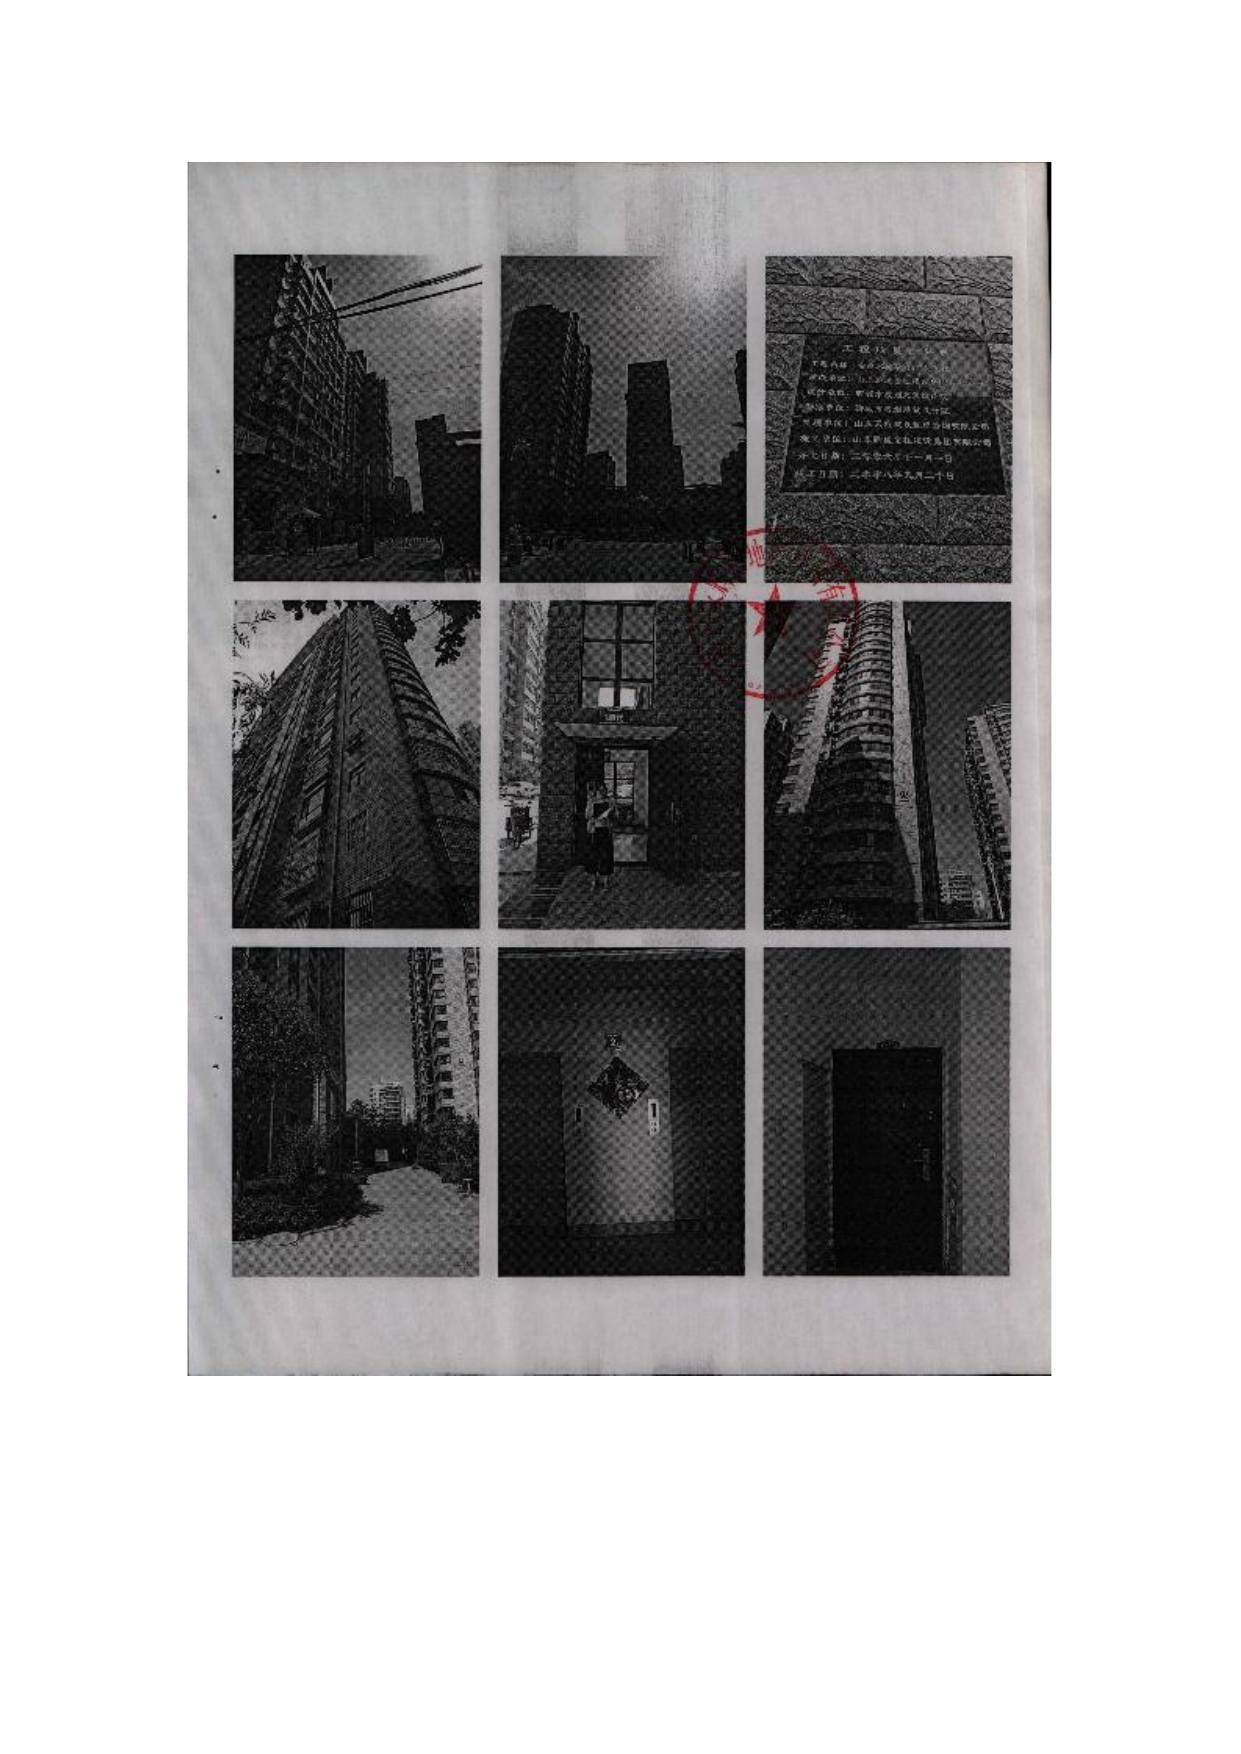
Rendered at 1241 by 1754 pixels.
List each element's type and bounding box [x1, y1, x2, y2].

picture [187, 162, 1052, 1376]
